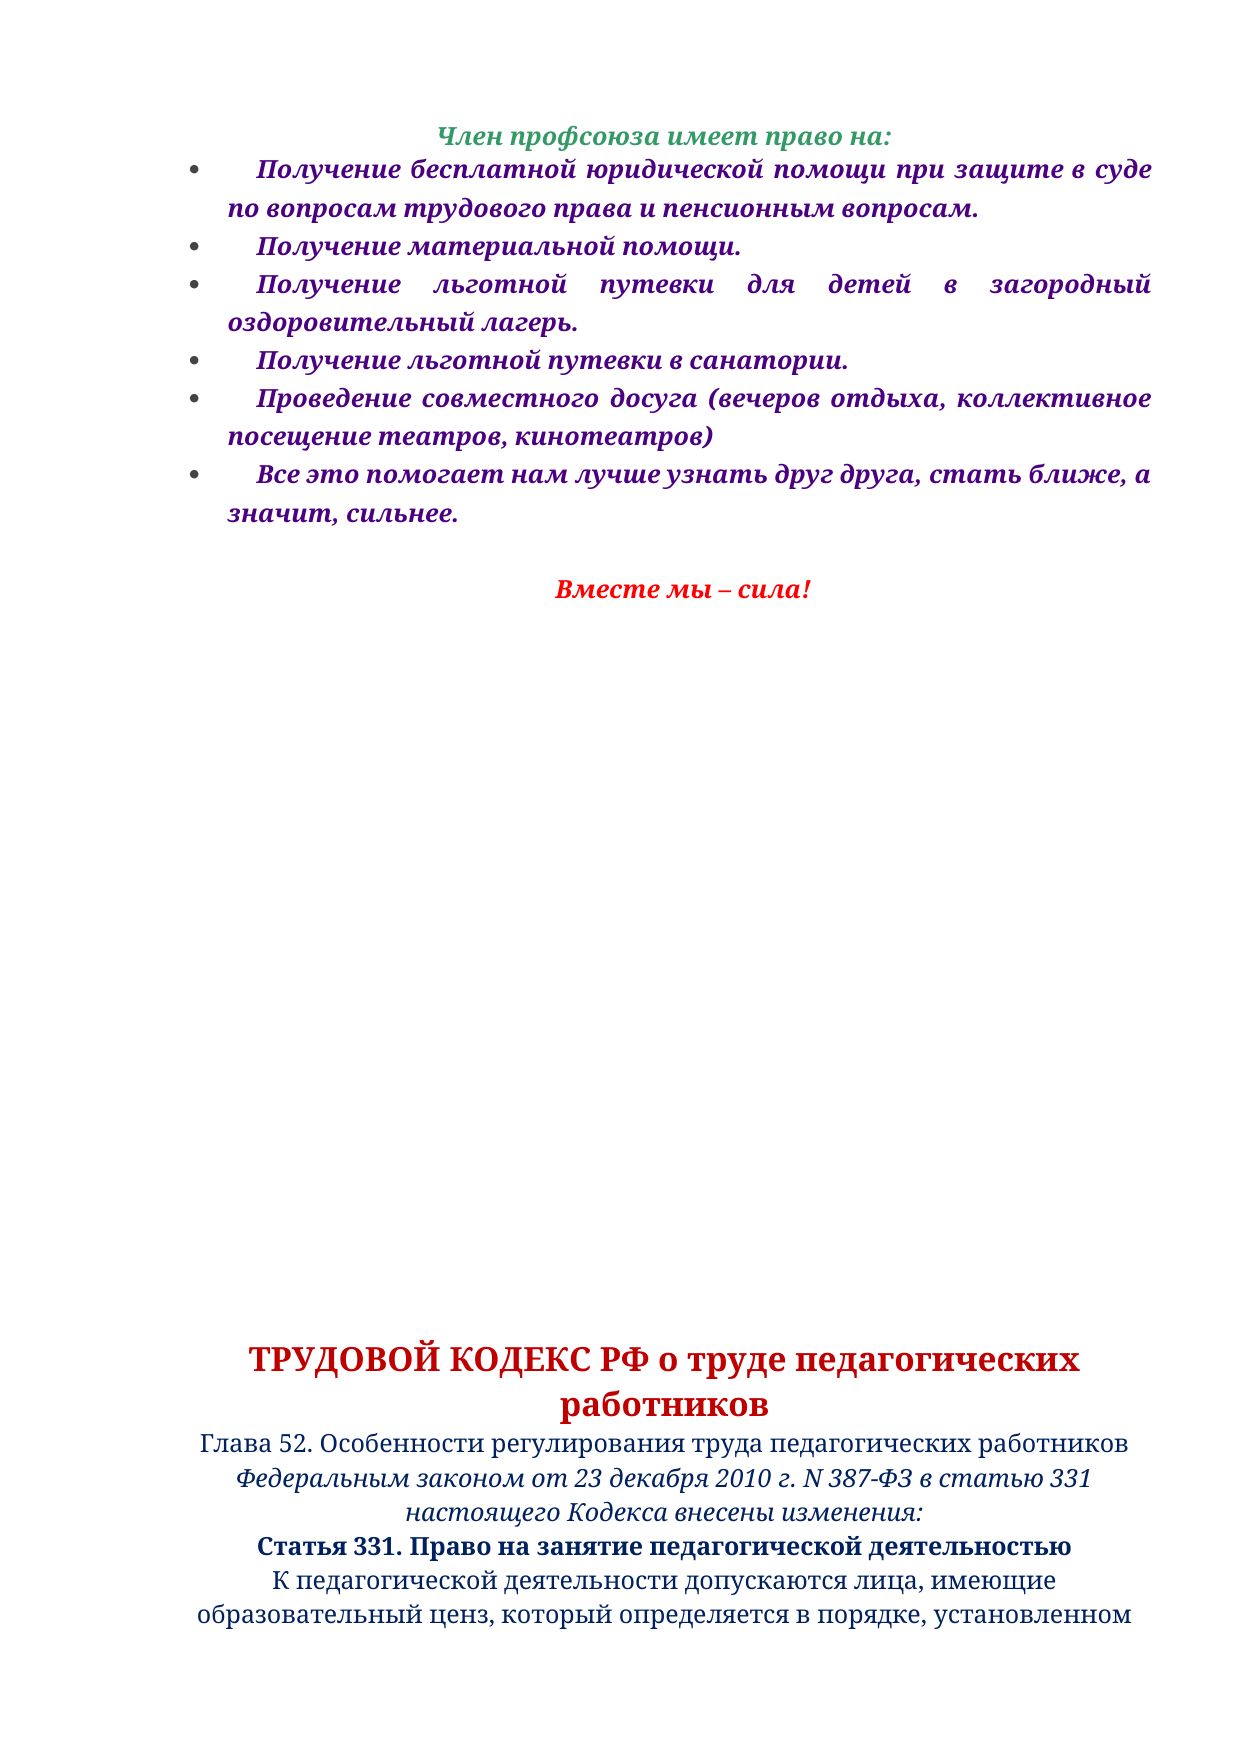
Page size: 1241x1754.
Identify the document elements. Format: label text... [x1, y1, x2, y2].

text  Проведение совместного досуга (вечеров отдыха, коллективное посещение театров, кинотеатров) [190, 381, 1152, 453]
text Статья 331. Право на занятие педагогической деятельностью [177, 1528, 1152, 1562]
text ТРУДОВОЙ КОДЕКС РФ о труде педагогических работников [177, 1335, 1152, 1426]
text  Получение льготной путевки в санатории. [190, 343, 1152, 377]
text  Получение бесплатной юридической помощи при защите в суде по вопросам трудового права и пенсионным вопросам. [190, 152, 1152, 224]
text  Получение материальной помощи. [190, 228, 1152, 262]
text Вместе мы – сила! [215, 572, 1152, 606]
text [177, 1562, 1152, 1631]
text  Получение льготной путевки для детей в загородный оздоровительный лагерь. [190, 267, 1152, 339]
text Член профсоюза имеет право на: [177, 118, 1152, 152]
text  Все это помогает нам лучше узнать друг друга, стать ближе, а значит, сильнее. [190, 457, 1152, 529]
text Глава 52. Особенности регулирования труда педагогических работников [177, 1426, 1152, 1460]
text Федеральным законом от 23 декабря 2010 г. N 387-ФЗ в статью 331 настоящего Кодекса внесены изменения: [177, 1460, 1152, 1528]
